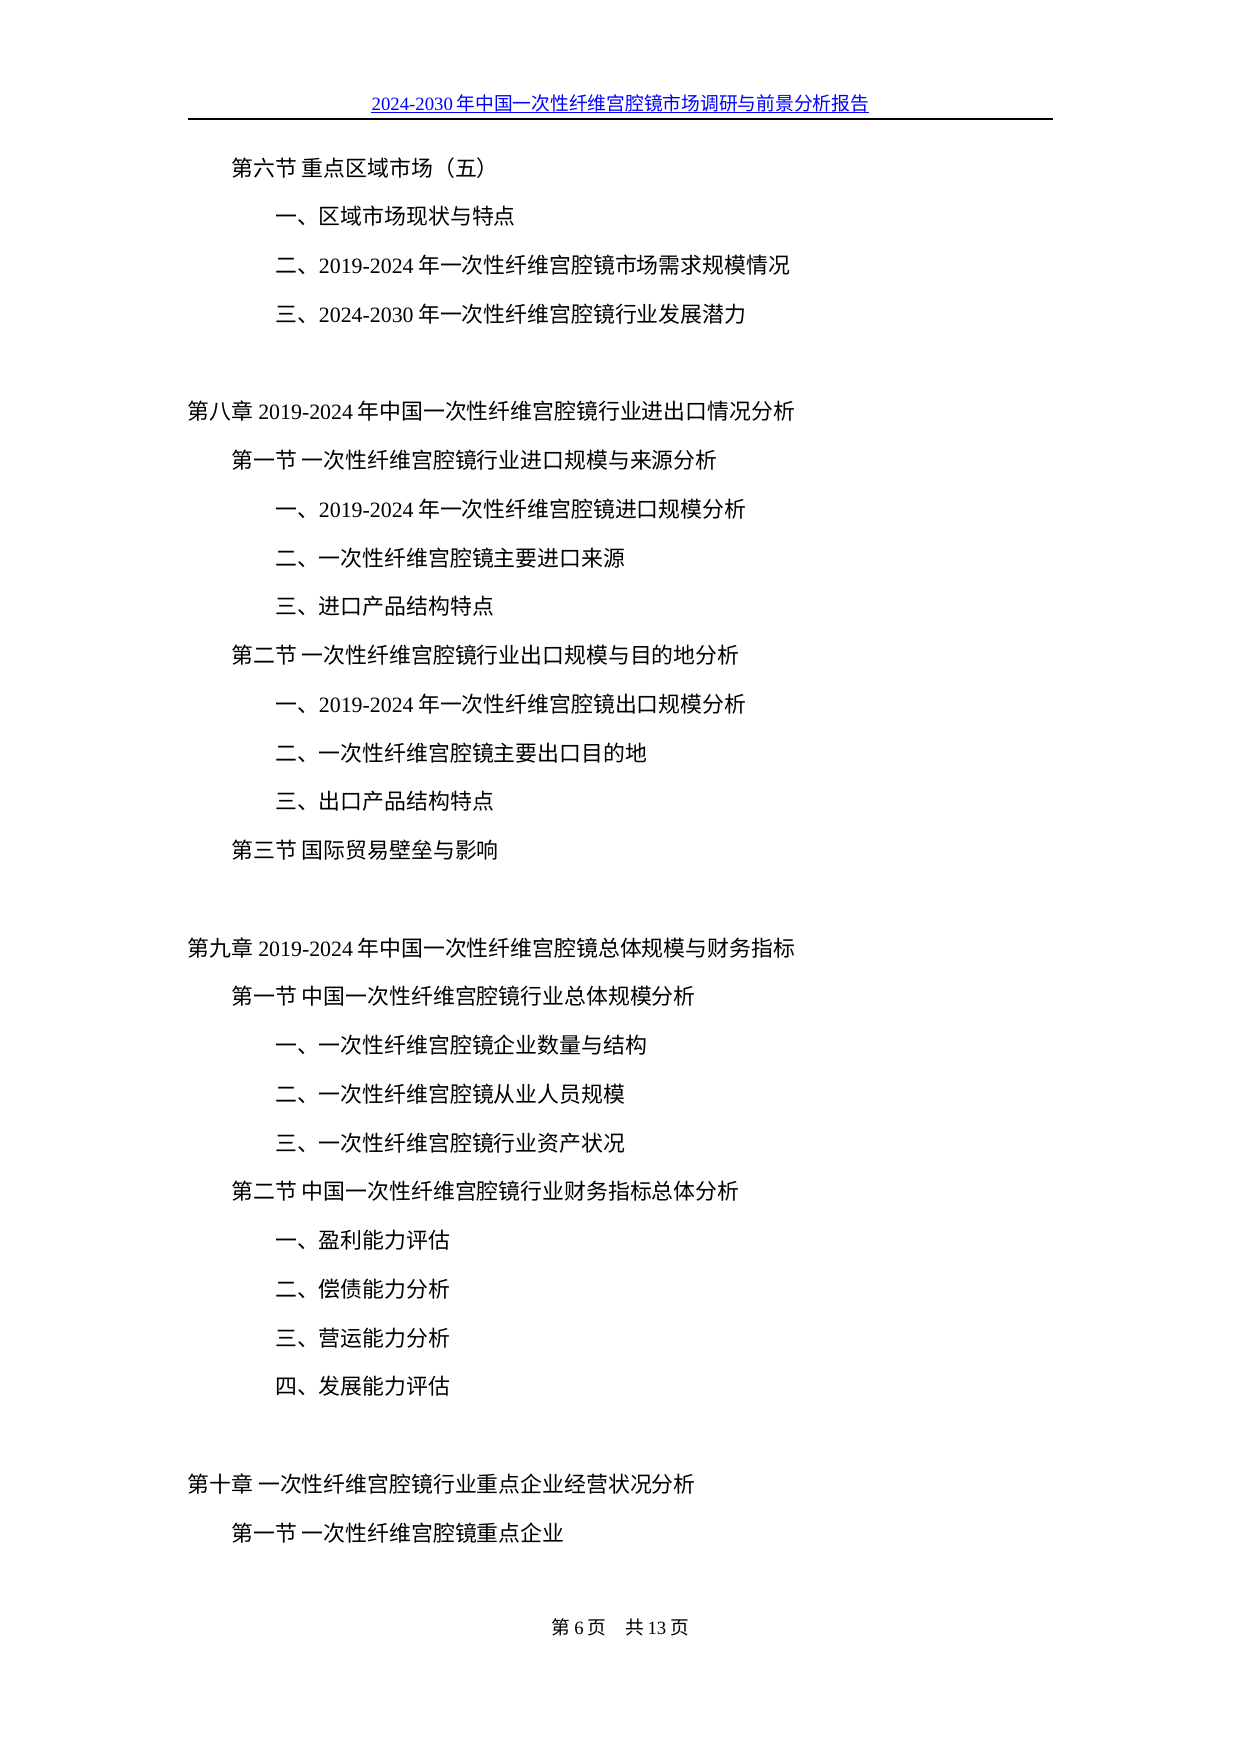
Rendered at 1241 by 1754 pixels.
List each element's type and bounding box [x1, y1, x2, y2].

text [187, 150, 1053, 1548]
